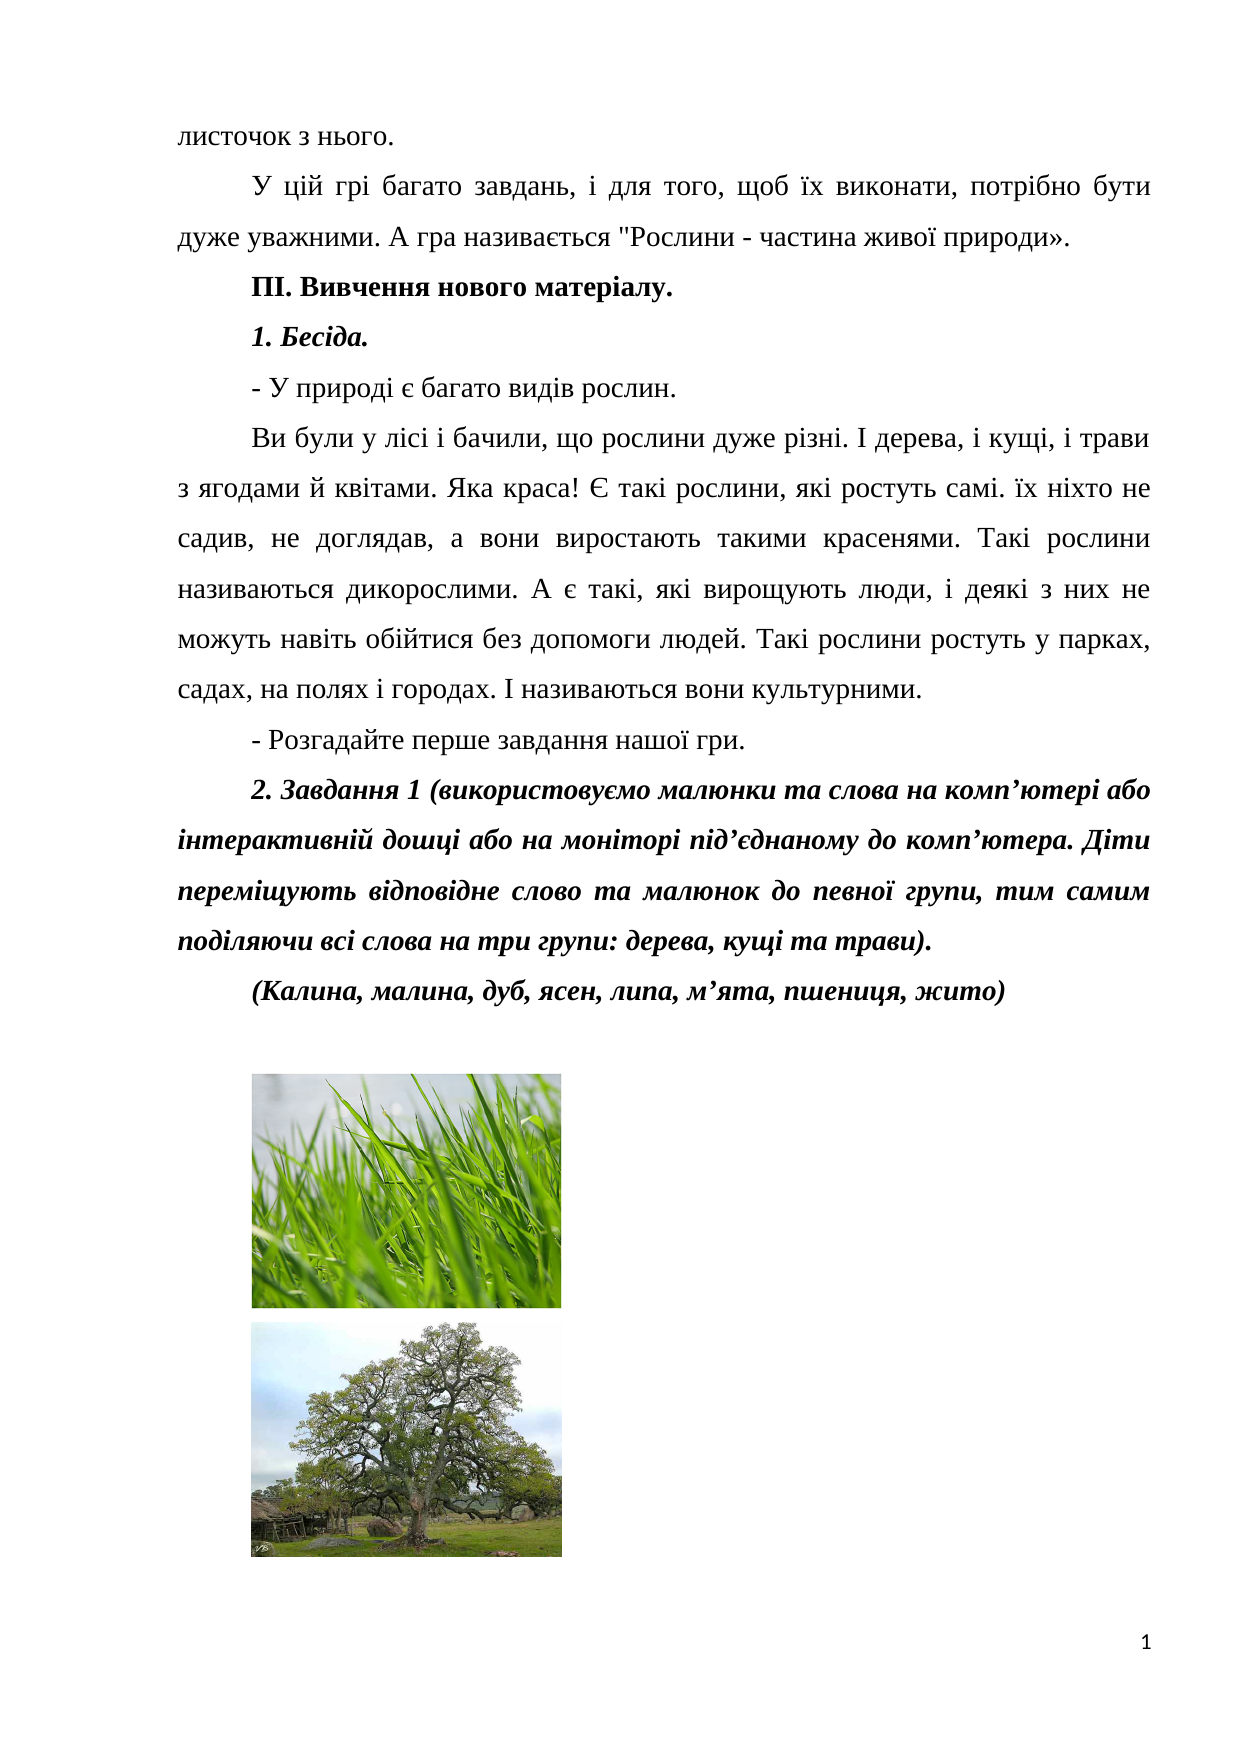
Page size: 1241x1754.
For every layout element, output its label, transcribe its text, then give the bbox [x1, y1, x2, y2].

text 1. Бесіда. [177, 319, 1152, 353]
text ПІ. Вивчення нового матеріалу. [177, 269, 1152, 303]
text Ви були у лісі і бачили, що рослини дуже різні. І дерева, і кущі, і трави з ягодами й квітами. Яка краса! Є такі рослини, які ростуть самі. їх ніхто не садив, не доглядав, а вони виростають такими красенями. Такі рослини називаються дикорослими. А є такі, які вирощують люди, і деякі з них не можуть навіть обійтися без допомоги людей. Такі рослини ростуть у парках, садах, на полях і городах. І називаються вони культурними. [177, 420, 1152, 705]
text - Розгадайте перше завдання нашої гри. [177, 722, 1152, 755]
text 2. Завдання 1 (використовуємо малюнки та слова на комп’ютері або інтерактивній дошці або на моніторі під’єднаному до комп’ютера. Діти переміщують відповідне слово та малюнок до певної групи, тим самим поділяючи всі слова на три групи: дерева, кущі та трави). [177, 772, 1152, 957]
text У цій грі багато завдань, і для того, щоб їх виконати, потрібно бути дуже уважними. А гра називається "Рослини - частина живої природи». [177, 168, 1152, 252]
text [177, 118, 1152, 152]
text (Калина, малина, дуб, ясен, липа, м’ята, пшениця, жито) [177, 973, 1152, 1007]
picture [251, 1073, 562, 1309]
text - У природі є багато видів рослин. [177, 370, 1152, 403]
picture [251, 1322, 562, 1557]
